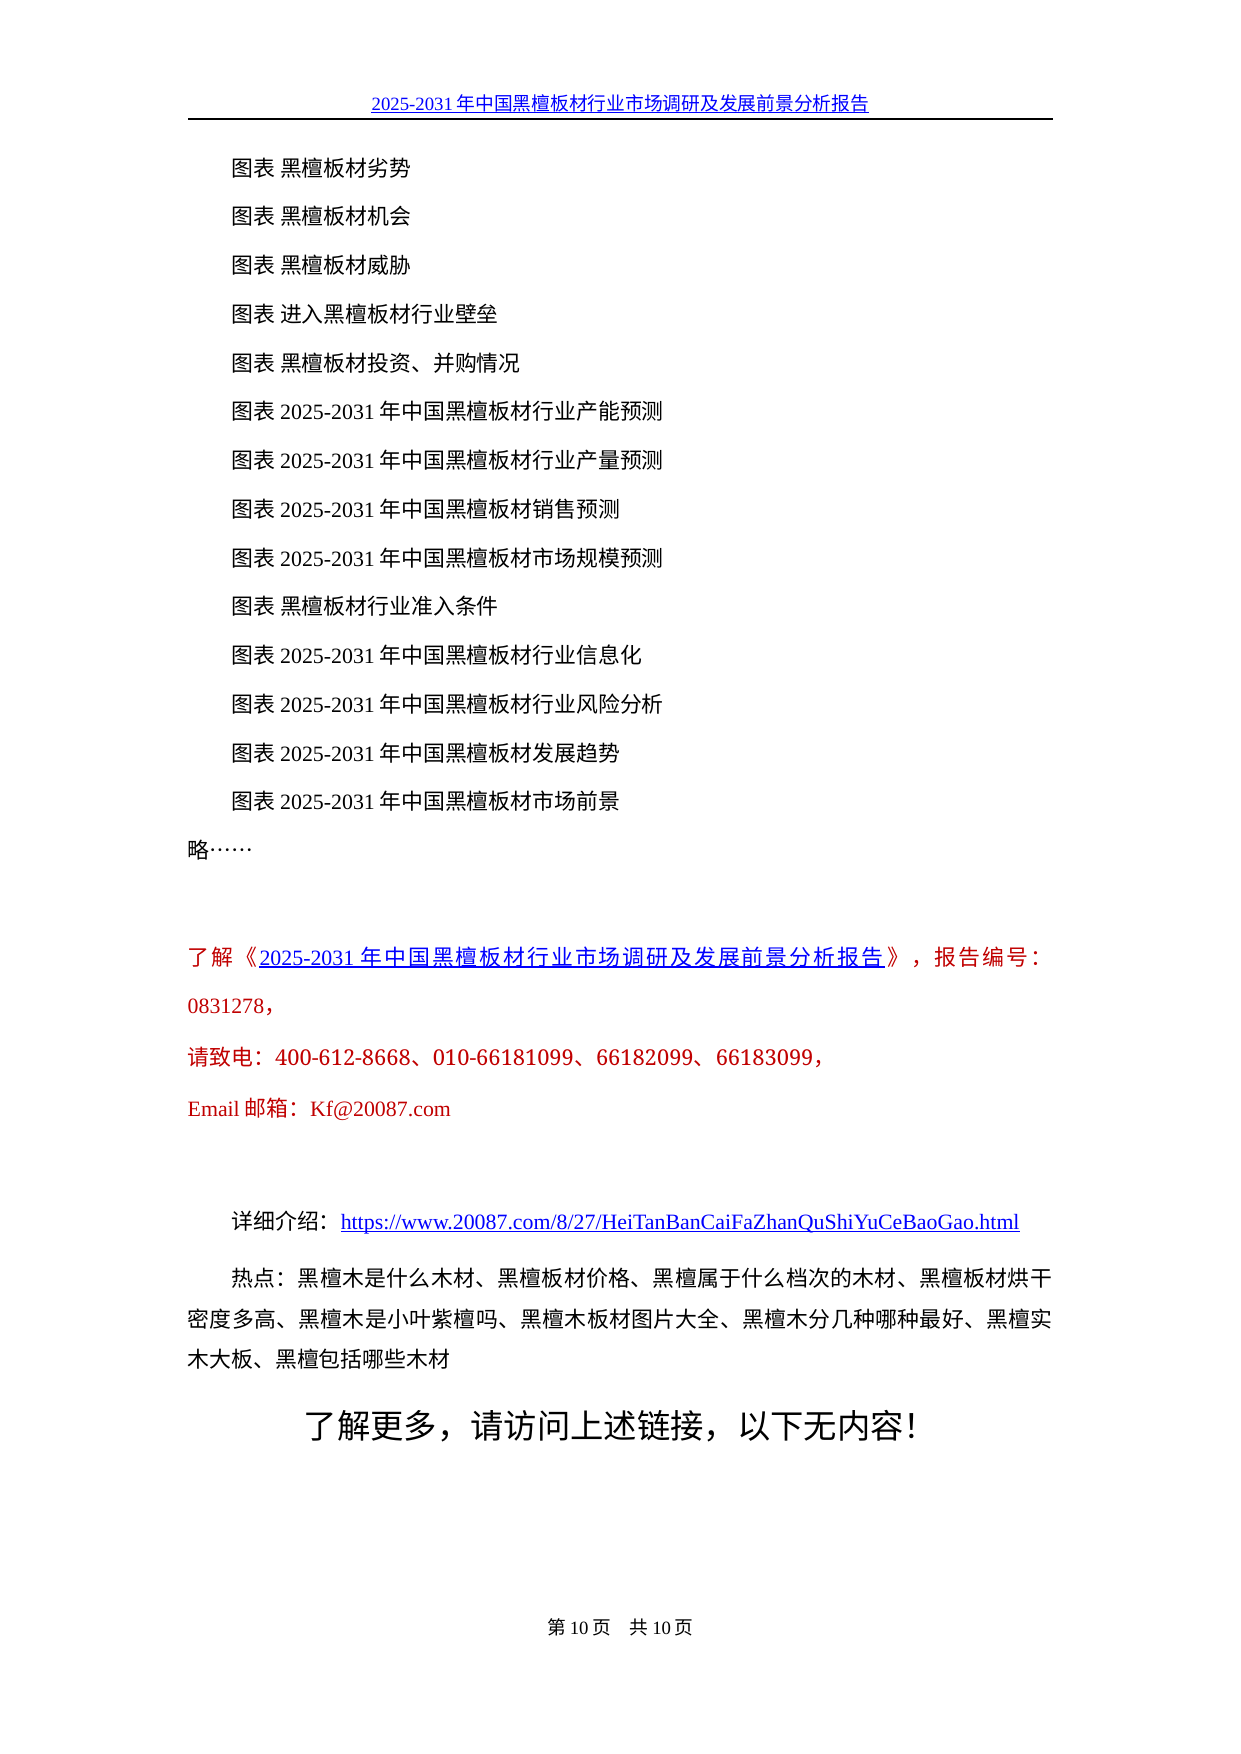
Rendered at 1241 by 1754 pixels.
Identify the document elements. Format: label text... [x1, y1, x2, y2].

text 详细介绍：https://www.20087.com/8/27/HeiTanBanCaiFaZhanQuShiYuCeBaoGao.html [187, 1204, 1053, 1236]
text 请致电：400-612-8668、010-66181099、66182099、66183099， [187, 1039, 1053, 1072]
text 了解《2025-2031年中国黑檀板材行业市场调研及发展前景分析报告》，报告编号：0831278， [187, 939, 1053, 1020]
text 热点：黑檀木是什么木材、黑檀板材价格、黑檀属于什么档次的木材、黑檀板材烘干 密度多高、黑檀木是小叶紫檀吗、黑檀木板材图片大全、黑檀木分几种哪种最好、黑檀实木大板、黑檀包括哪些木材 [187, 1261, 1053, 1374]
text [187, 150, 1053, 865]
title 了解更多，请访问上述链接，以下无内容！ [187, 1392, 1053, 1457]
text Email邮箱：Kf@20087.com [187, 1091, 1053, 1123]
